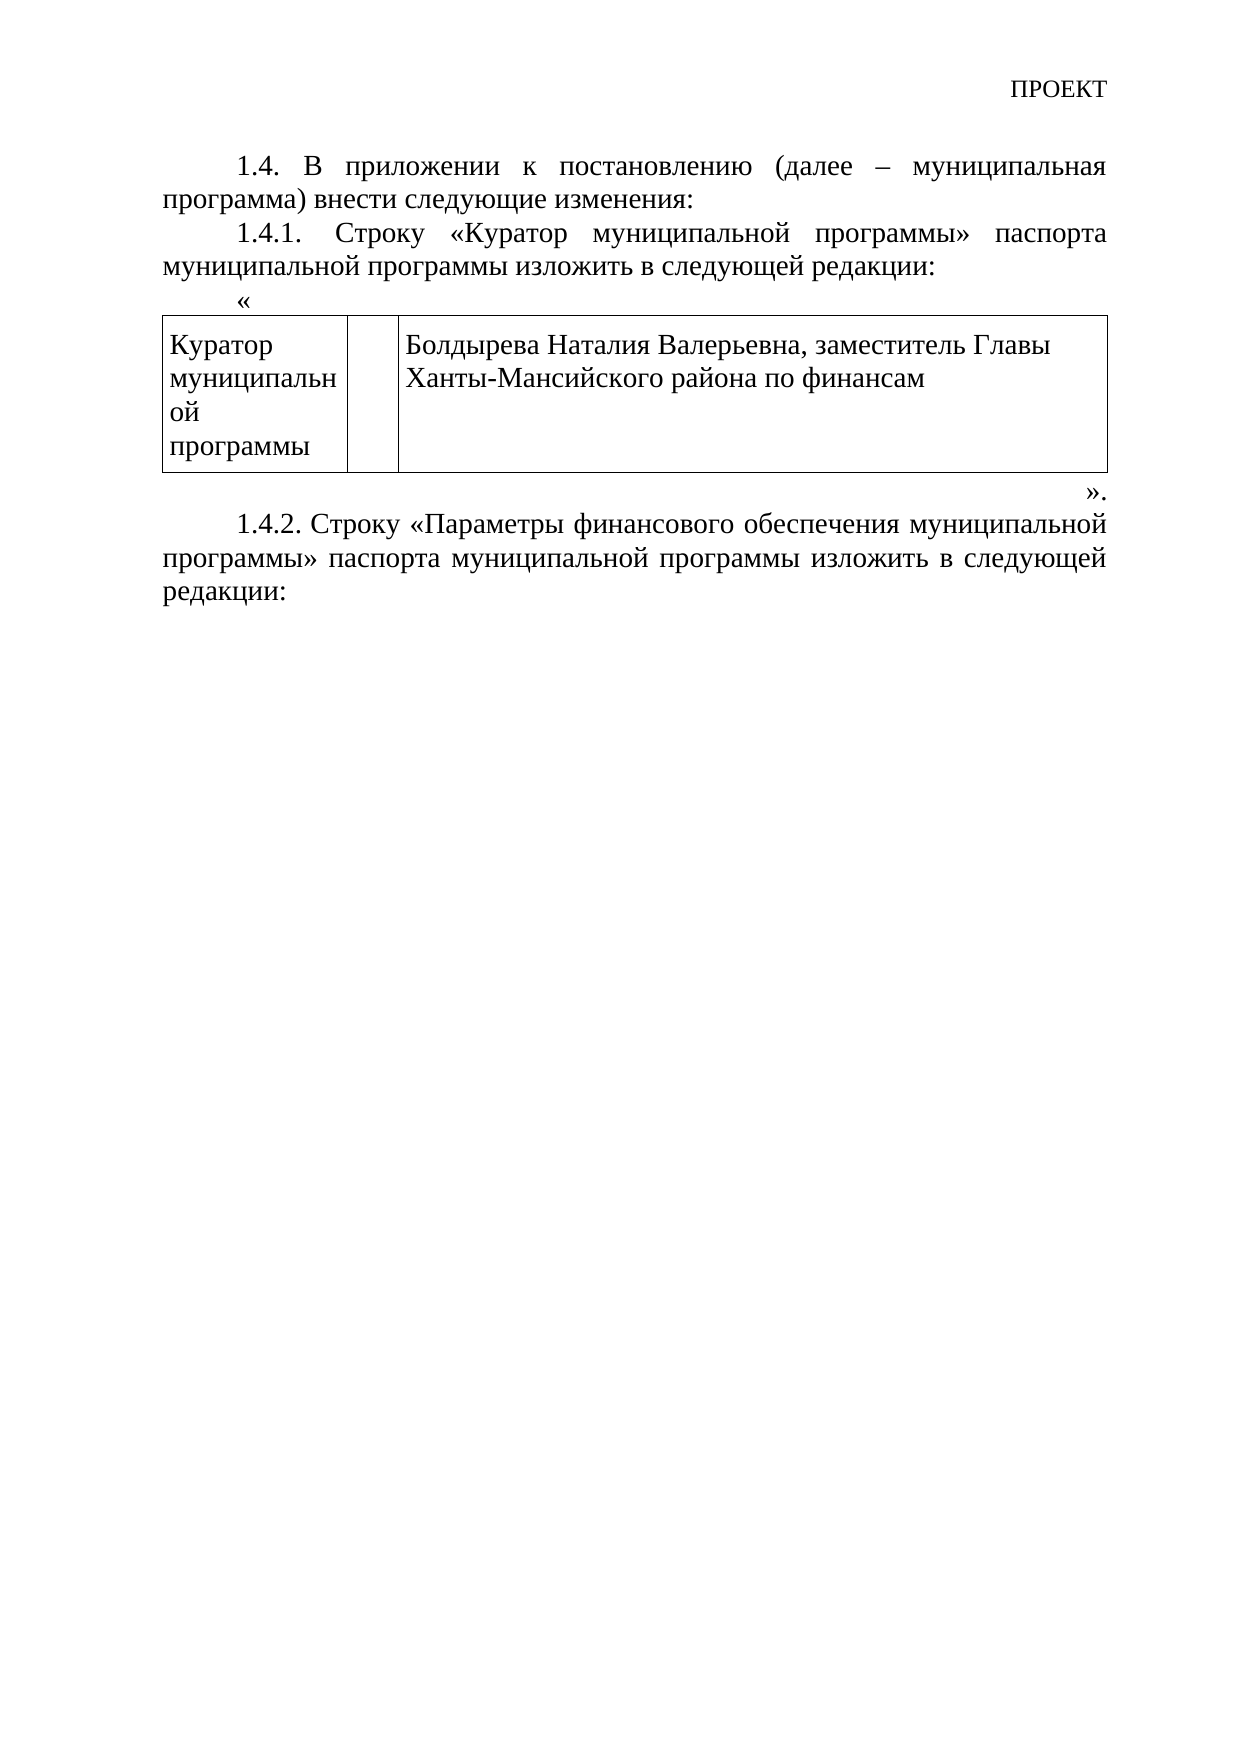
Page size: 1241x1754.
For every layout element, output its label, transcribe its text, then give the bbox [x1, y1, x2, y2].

list В приложении к постановлению (далее – муниципальная программа) внести следующие изменения: [162, 148, 1107, 215]
table_header Болдырева Наталия Валерьевна, заместитель Главы Ханты-Мансийского района по финансам [399, 316, 1107, 472]
table_header [348, 316, 398, 472]
text « [236, 282, 1107, 315]
list Строку «Куратор муниципальной программы» паспорта муниципальной программы изложить в следующей редакции: [162, 215, 1107, 282]
text ». [236, 473, 1107, 506]
list Строку «Параметры финансового обеспечения муниципальной программы» паспорта муниципальной программы изложить в следующей редакции: [162, 506, 1107, 607]
table_header Куратор муниципальной программы [163, 316, 347, 472]
